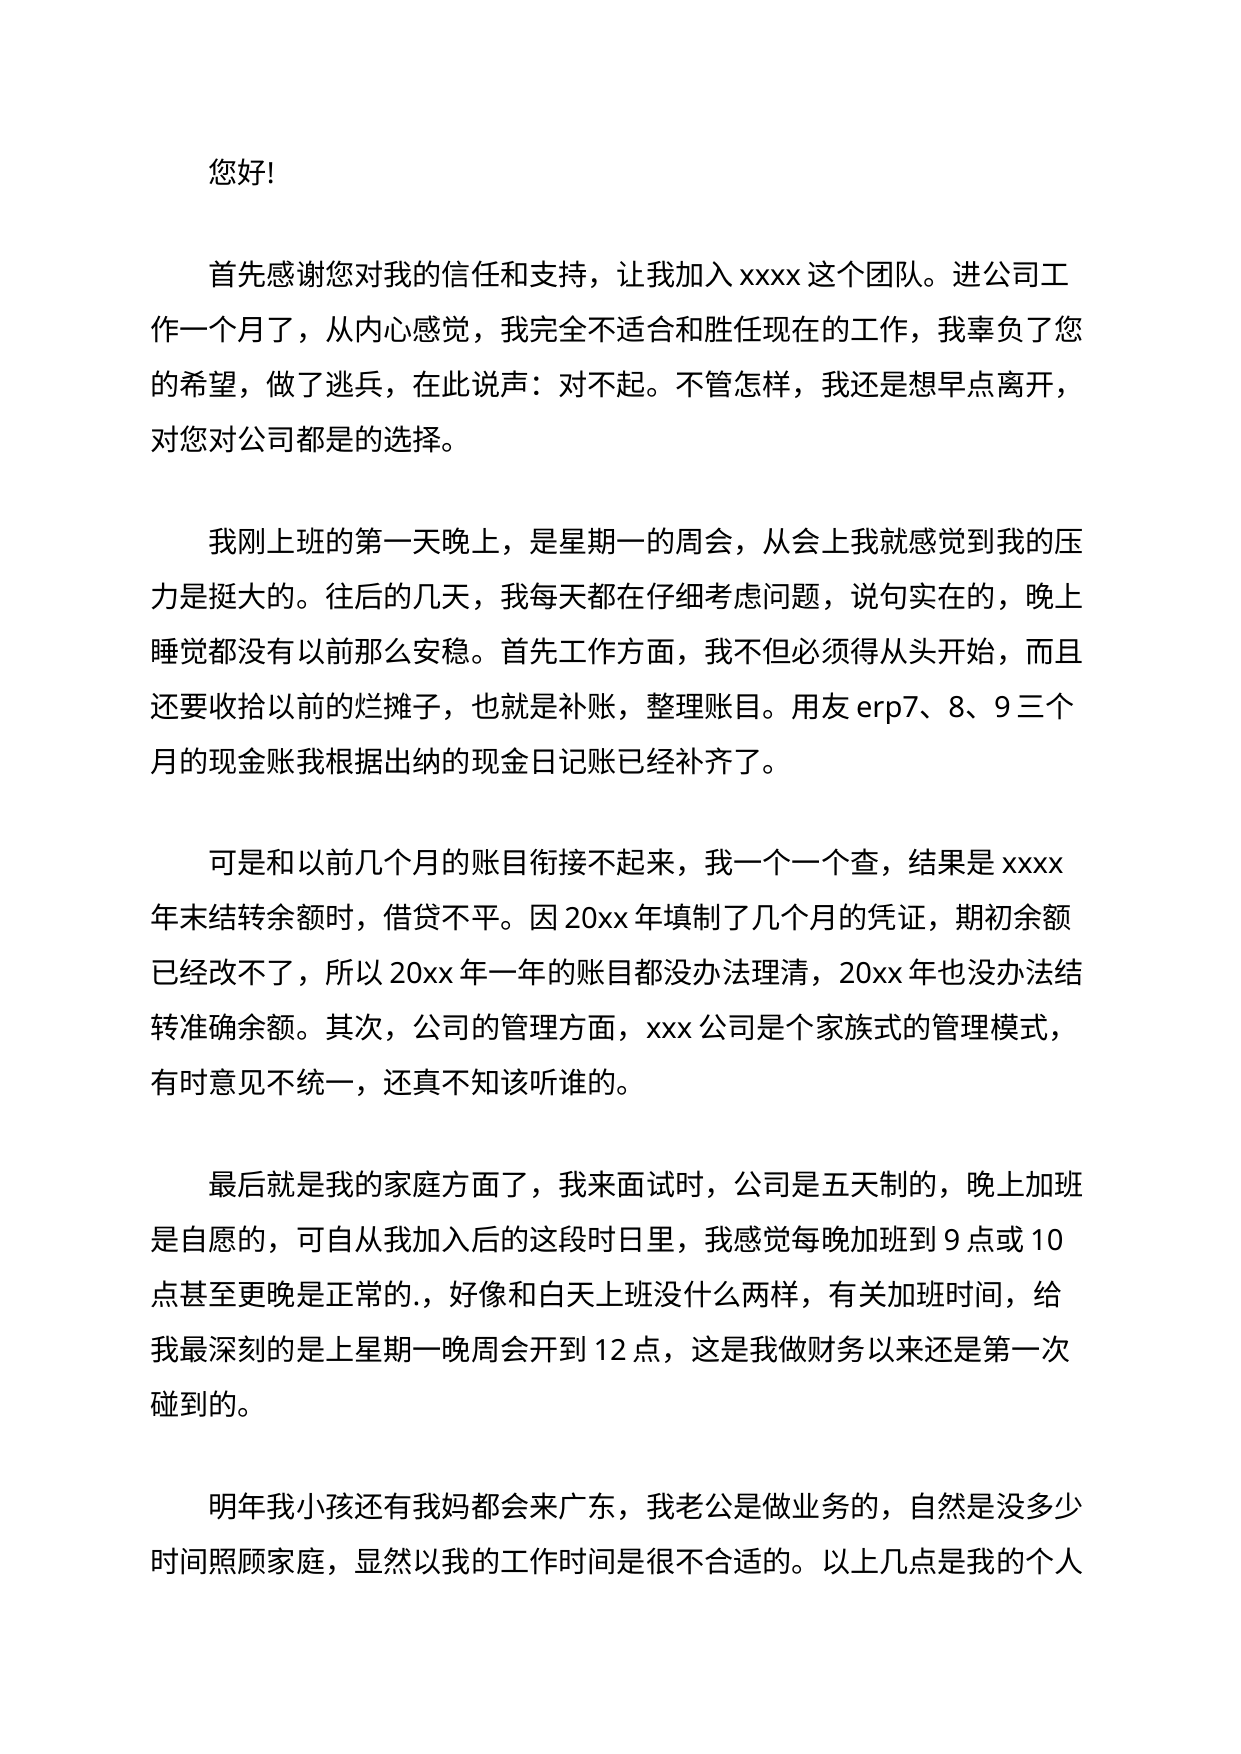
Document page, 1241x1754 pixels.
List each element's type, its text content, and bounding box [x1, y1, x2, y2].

text 首先感谢您对我的信任和支持，让我加入xxxx这个团队。进公司工作一个月了，从内心感觉，我完全不适合和胜任现在的工作，我辜负了您的希望，做了逃兵，在此说声：对不起。不管怎样，我还是想早点离开，对您对公司都是的选择。 [150, 252, 1090, 459]
text 您好! [150, 150, 1090, 192]
text 最后就是我的家庭方面了，我来面试时，公司是五天制的，晚上加班是自愿的，可自从我加入后的这段时日里，我感觉每晚加班到9点或10点甚至更晚是正常的.，好像和白天上班没什么两样，有关加班时间，给我最深刻的是上星期一晚周会开到12点，这是我做财务以来还是第一次碰到的。 [150, 1162, 1090, 1424]
text 可是和以前几个月的账目衔接不起来，我一个一个查，结果是xxxx年末结转余额时，借贷不平。因20xx年填制了几个月的凭证，期初余额已经改不了，所以20xx年一年的账目都没办法理清，20xx年也没办法结转准确余额。其次，公司的管理方面，xxx公司是个家族式的管理模式，有时意见不统一，还真不知该听谁的。 [150, 840, 1090, 1102]
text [150, 1483, 1090, 1581]
text 我刚上班的第一天晚上，是星期一的周会，从会上我就感觉到我的压力是挺大的。往后的几天，我每天都在仔细考虑问题，说句实在的，晚上睡觉都没有以前那么安稳。首先工作方面，我不但必须得从头开始，而且还要收拾以前的烂摊子，也就是补账，整理账目。用友erp7、8、9三个月的现金账我根据出纳的现金日记账已经补齐了。 [150, 518, 1090, 781]
